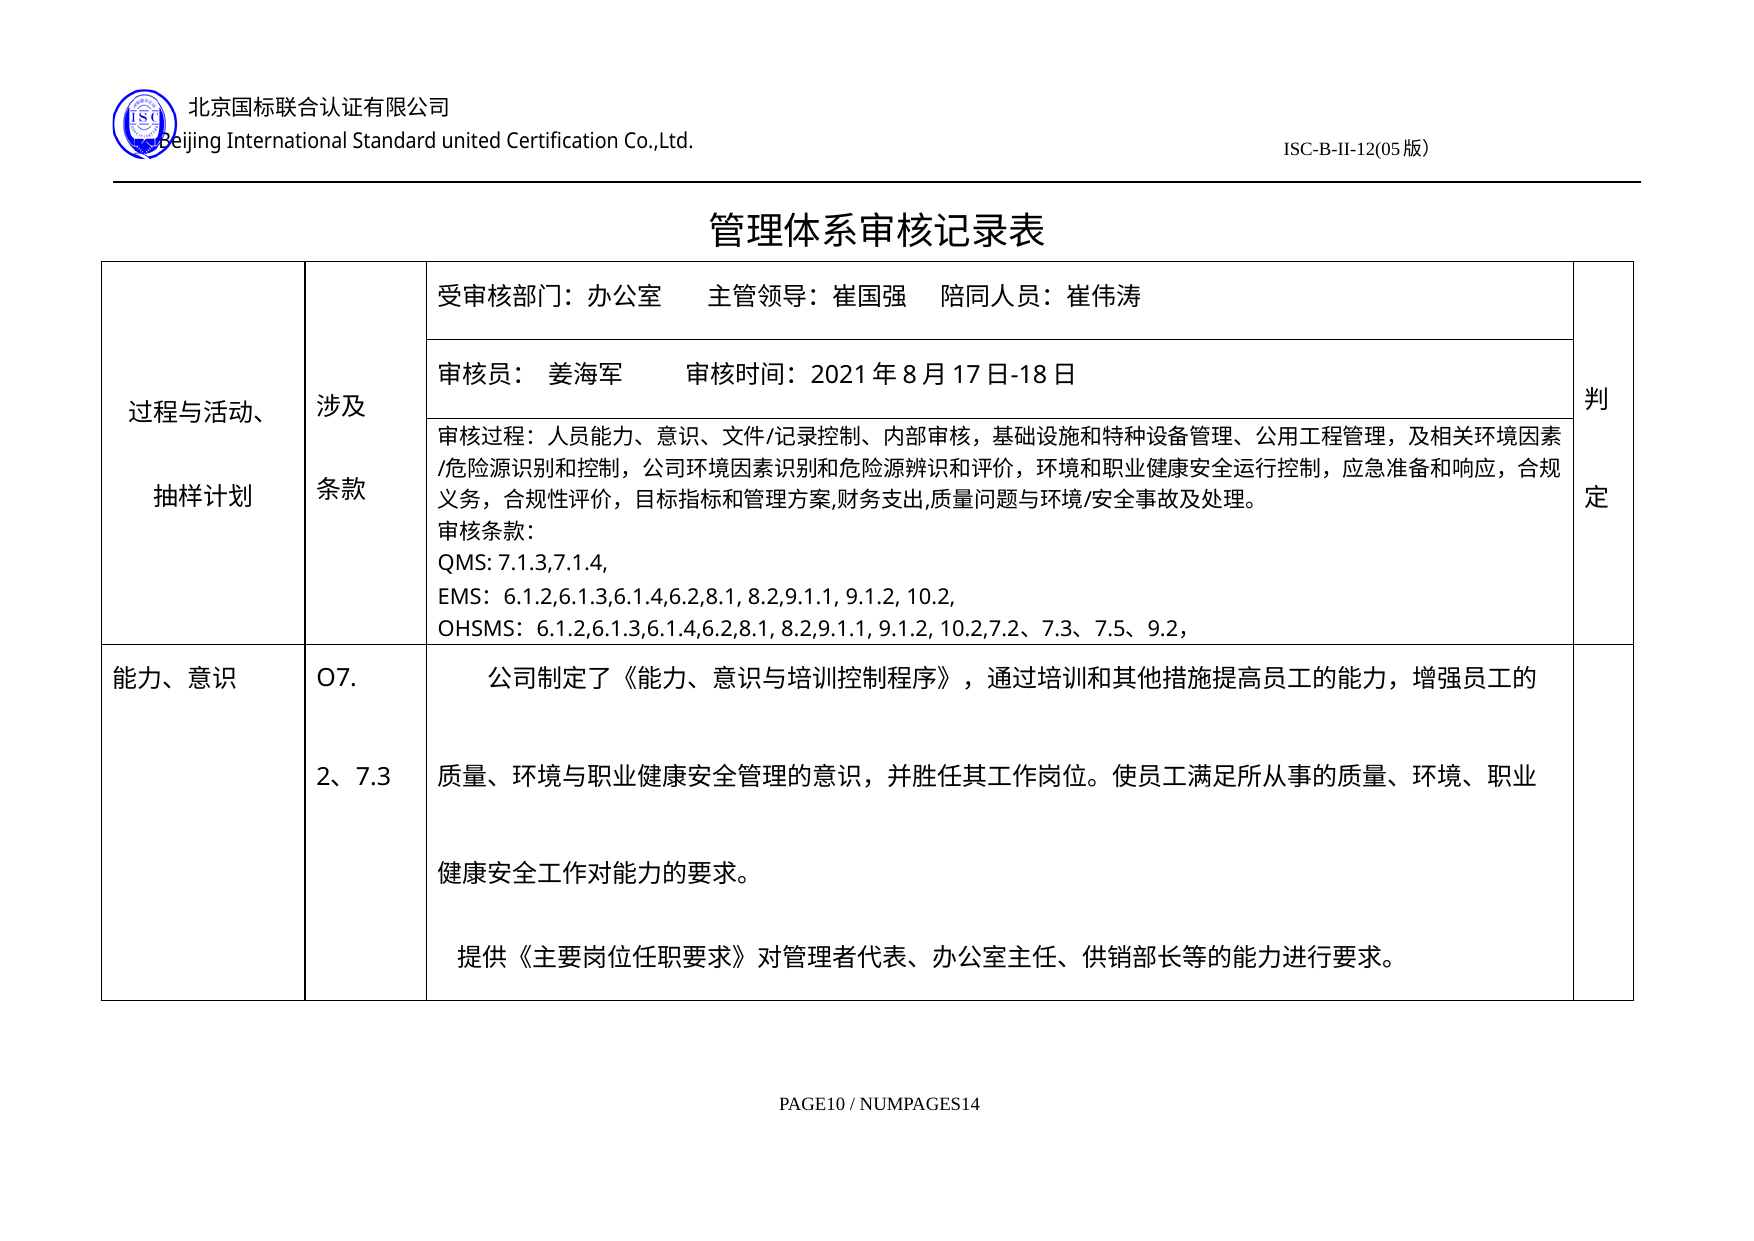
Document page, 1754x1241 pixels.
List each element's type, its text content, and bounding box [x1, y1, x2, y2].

table_header 判定 [1574, 262, 1633, 643]
table_cell 能力、意识 [102, 645, 304, 1000]
table_cell [1574, 645, 1633, 1000]
table_cell 审核员： 姜海军 审核时间：2021年8月17日-18日 [427, 340, 1573, 418]
table_header 涉及 条款 [306, 262, 426, 643]
text 管理体系审核记录表 [112, 196, 1641, 261]
table_cell O7.2、7.3 [306, 645, 426, 1000]
picture [112, 89, 180, 158]
table_header 过程与活动、 抽样计划 [102, 262, 304, 643]
table_header 受审核部门：办公室 主管领导：崔国强 陪同人员：崔伟涛 [427, 262, 1573, 339]
table_cell 审核过程：人员能力、意识、文件/记录控制、内部审核，基础设施和特种设备管理、公用工程管理，及相关环境因素/危险源识别和控制，公司环境因素识别和危险源辨识和评价，环境和职业健康安全运行控制，应急准备和响应，合规义务，合规性评价，目标指标和管理方案,财务支出,质量问题与环境/安全事故及处理。 审核条款： QMS: 7.1.3,7.1.4, EMS：6.1.2,6.1.3,6.1.4,6.2,8.1, 8.2,9.1.1, 9.1.2, 10.2, OHSMS：6.1.2,6.1.3,6.1.4,6.2,8.1, 8.2,9.1.1, 9.1.2, 10.2,7.2、7.3、7.5、9.2， [427, 419, 1573, 643]
